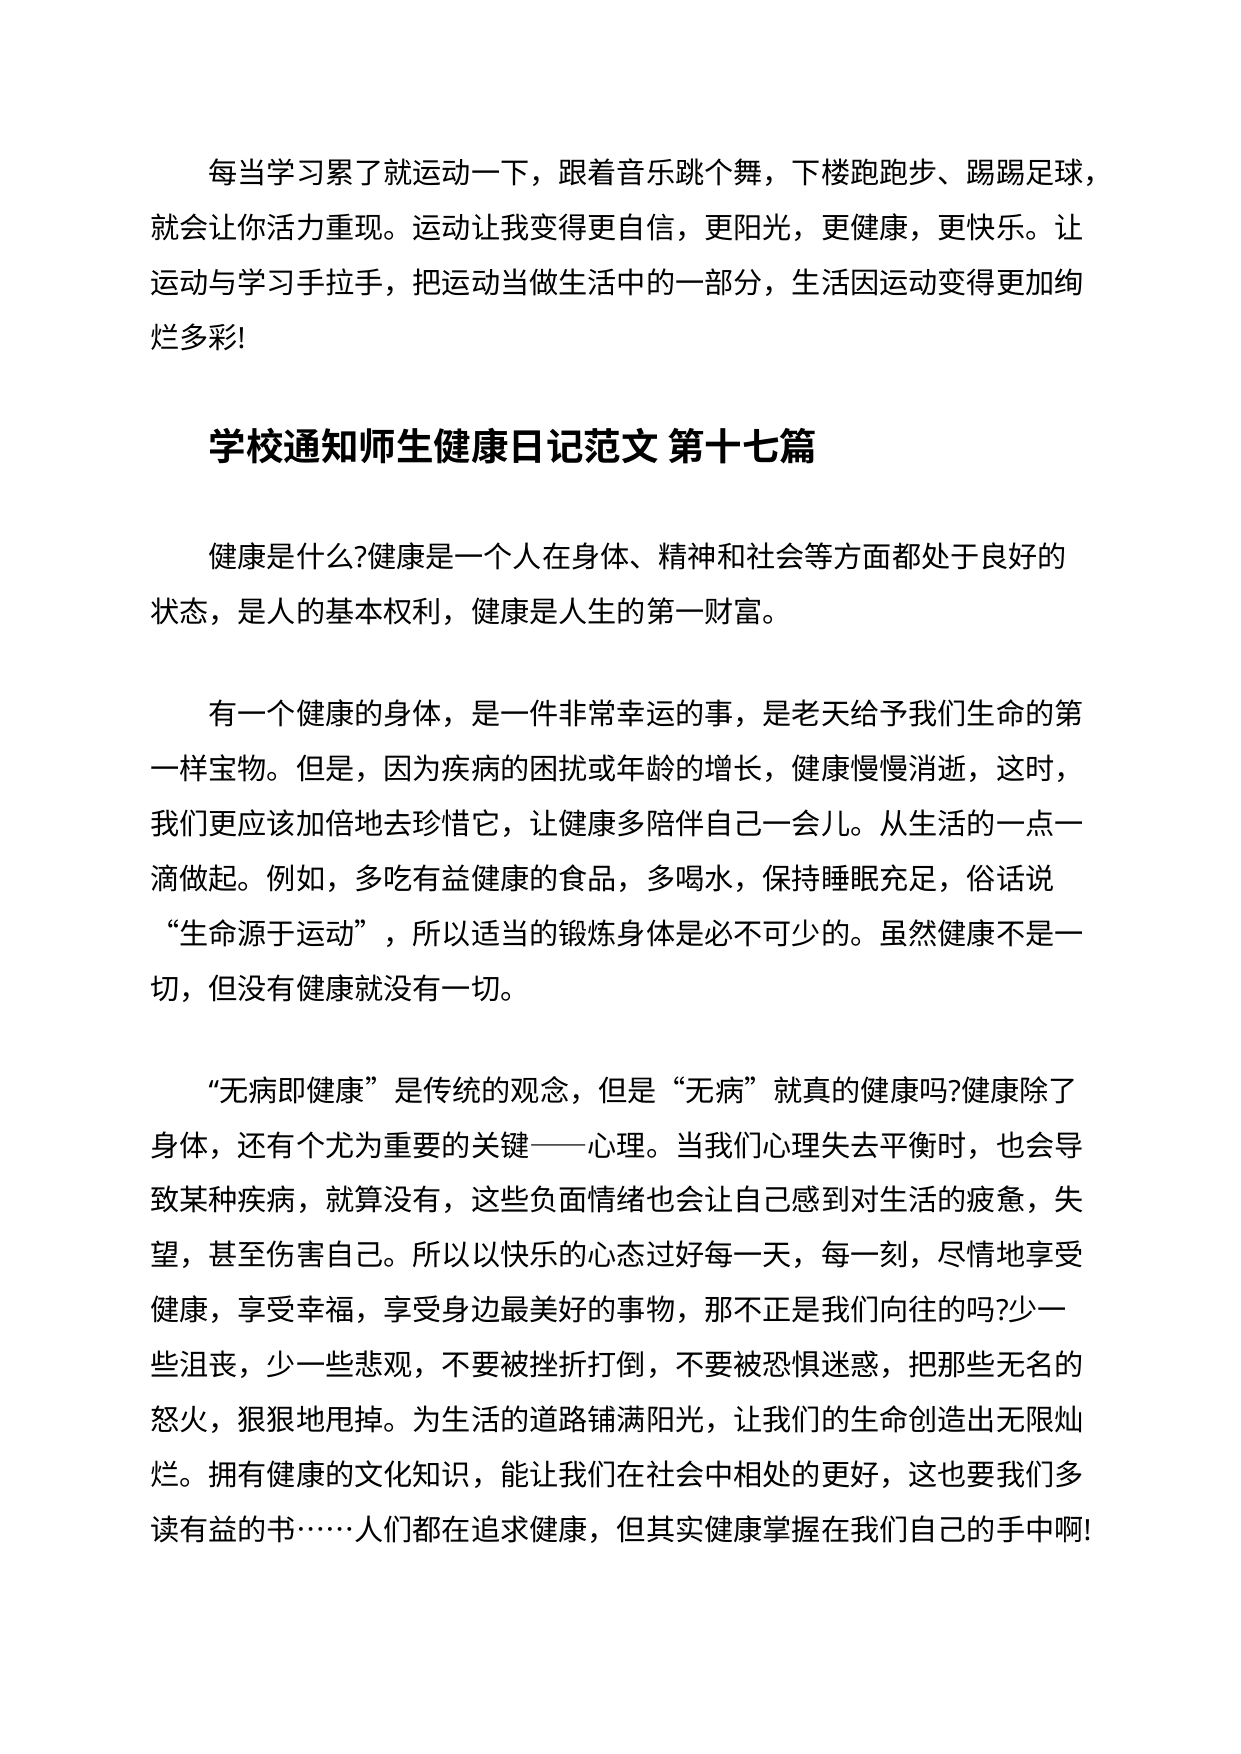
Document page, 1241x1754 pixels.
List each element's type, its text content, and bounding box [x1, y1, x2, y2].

text “无病即健康”是传统的观念，但是“无病”就真的健康吗?健康除了身体，还有个尤为重要的关键——心理。当我们心理失去平衡时，也会导致某种疾病，就算没有，这些负面情绪也会让自己感到对生活的疲惫，失望，甚至伤害自己。所以以快乐的心态过好每一天，每一刻，尽情地享受健康，享受幸福，享受身边最美好的事物，那不正是我们向往的吗?少一些沮丧，少一些悲观，不要被挫折打倒，不要被恐惧迷惑，把那些无名的怒火，狠狠地甩掉。为生活的道路铺满阳光，让我们的生命创造出无限灿烂。拥有健康的文化知识，能让我们在社会中相处的更好，这也要我们多读有益的书……人们都在追求健康，但其实健康掌握在我们自己的手中啊! [150, 1067, 1090, 1549]
text 健康是什么?健康是一个人在身体、精神和社会等方面都处于良好的状态，是人的基本权利，健康是人生的第一财富。 [150, 534, 1090, 631]
text 每当学习累了就运动一下，跟着音乐跳个舞，下楼跑跑步、踢踢足球，就会让你活力重现。运动让我变得更自信，更阳光，更健康，更快乐。让运动与学习手拉手，把运动当做生活中的一部分，生活因运动变得更加绚烂多彩! [150, 150, 1090, 357]
text 有一个健康的身体，是一件非常幸运的事，是老天给予我们生命的第一样宝物。但是，因为疾病的困扰或年龄的增长，健康慢慢消逝，这时，我们更应该加倍地去珍惜它，让健康多陪伴自己一会儿。从生活的一点一滴做起。例如，多吃有益健康的食品，多喝水，保持睡眠充足，俗话说“生命源于运动”，所以适当的锻炼身体是必不可少的。虽然健康不是一切，但没有健康就没有一切。 [150, 691, 1090, 1008]
text 学校通知师生健康日记范文 第十七篇 [150, 417, 1090, 471]
